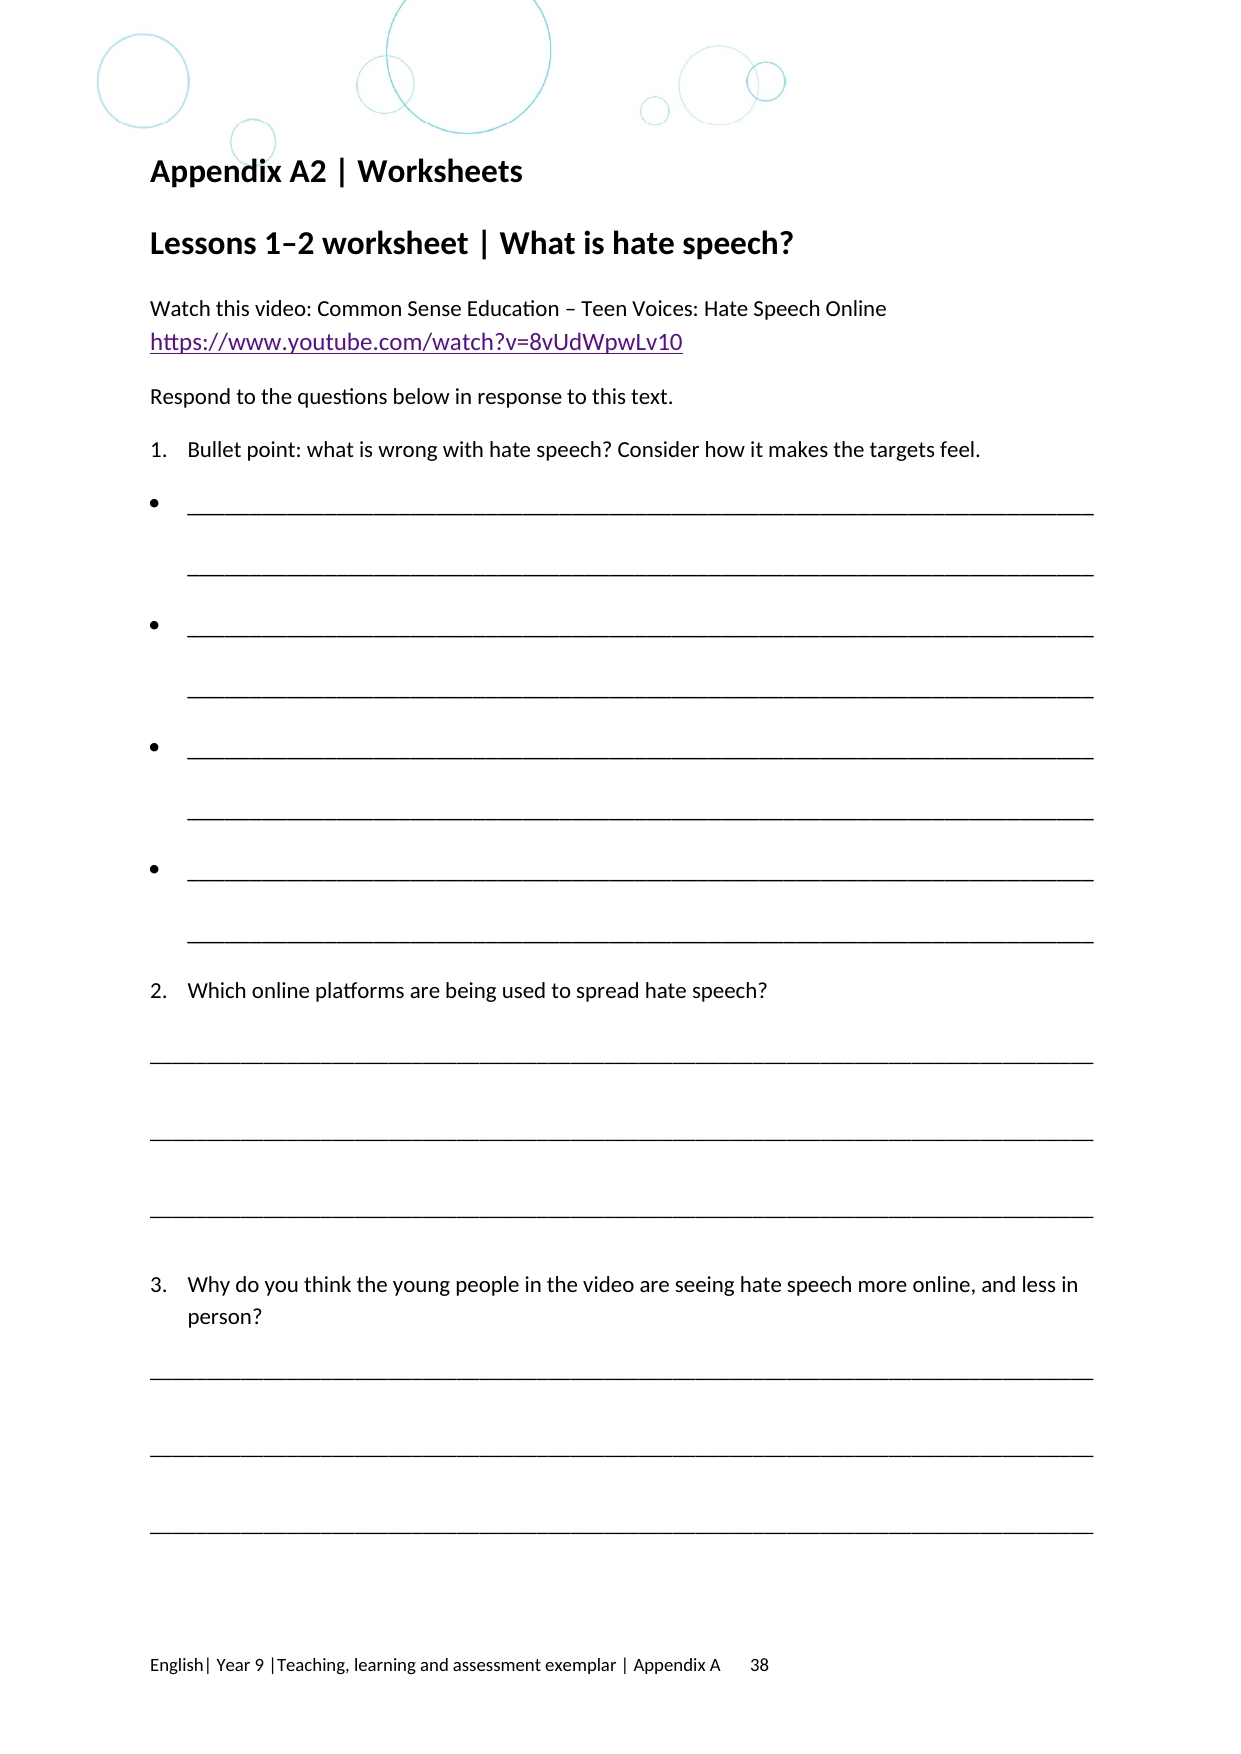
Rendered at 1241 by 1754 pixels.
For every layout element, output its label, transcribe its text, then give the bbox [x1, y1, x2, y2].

subtitle Lessons 1–2 worksheet | What is hate speech? [150, 222, 1090, 263]
text Watch this video: Common Sense Education – Teen Voices: Hate Speech Online https://www.youtube.com/watch?v=8vUdWpwLv10 [150, 294, 1090, 357]
picture [96, 0, 787, 167]
subtitle Appendix A2 | Worksheets [150, 150, 1090, 191]
list Why do you think the young people in the video are seeing hate speech more online, and less in person? [150, 1270, 1090, 1330]
list Bullet point: what is wrong with hate speech? Consider how it makes the targets feel. [150, 435, 1090, 463]
text Respond to the questions below in response to this text. [150, 382, 1090, 410]
list Which online platforms are being used to spread hate speech? [150, 977, 1090, 1005]
